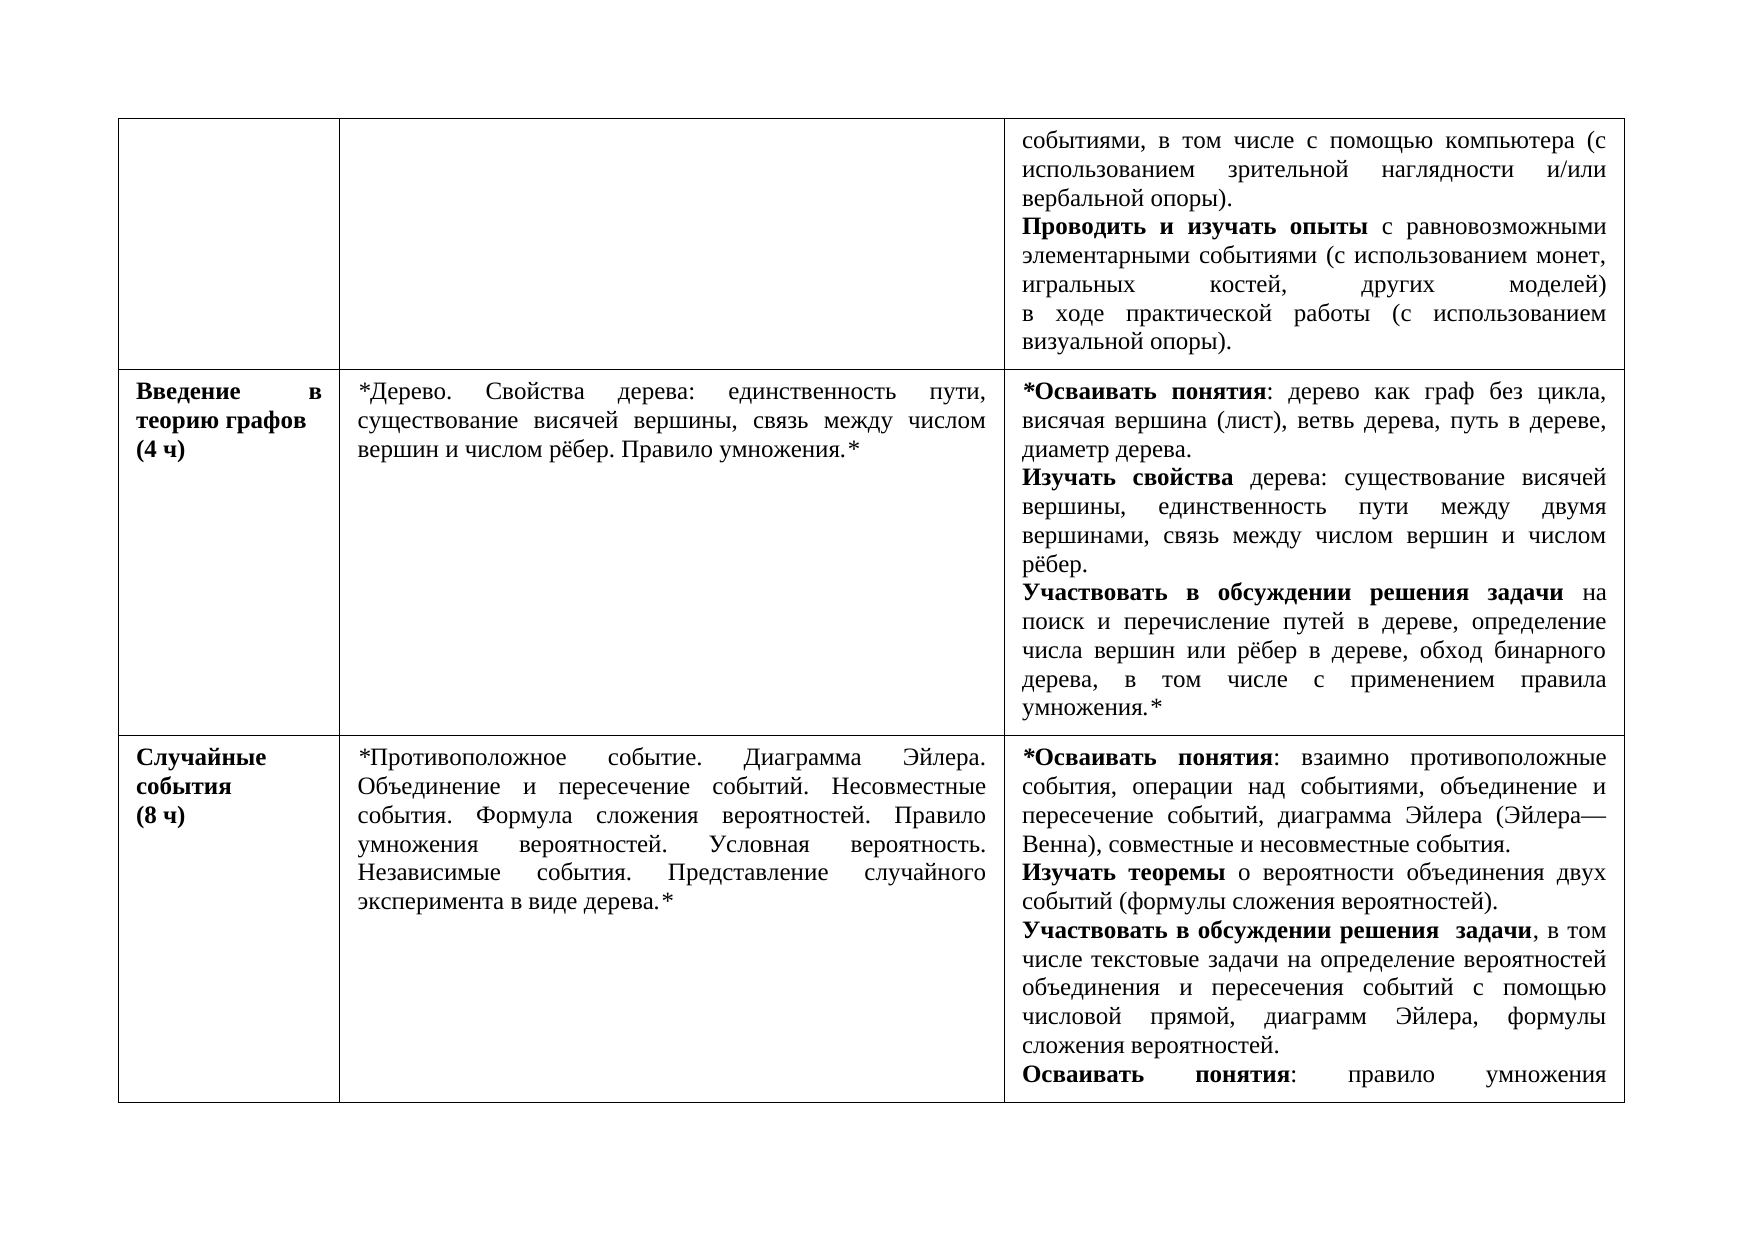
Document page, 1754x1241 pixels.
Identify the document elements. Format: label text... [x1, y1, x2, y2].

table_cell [119, 119, 339, 369]
table_cell *Дерево. Свойства дерева: единственность пути, существование висячей вершины, связь между числом вершин и числом рёбер. Правило умножения.* [340, 370, 1004, 735]
table_cell Введение в теорию графов (4 ч) [119, 370, 339, 735]
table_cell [1005, 119, 1624, 369]
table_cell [340, 736, 1004, 1102]
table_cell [340, 119, 1004, 369]
table_cell *Осваивать понятия: дерево как граф без цикла, висячая вершина (лист), ветвь дерева, путь в дереве, диаметр дерева. Изучать свойства дерева: существование висячей вершины, единственность пути между двумя вершинами, связь между числом вершин и числом рёбер. Участвовать в обсуждении решения задачи на поиск и перечисление путей в дереве, определение числа вершин или рёбер в дереве, обход бинарного дерева, в том числе с применением правила умножения.* [1005, 370, 1624, 735]
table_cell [1005, 736, 1624, 1102]
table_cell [119, 736, 339, 1102]
